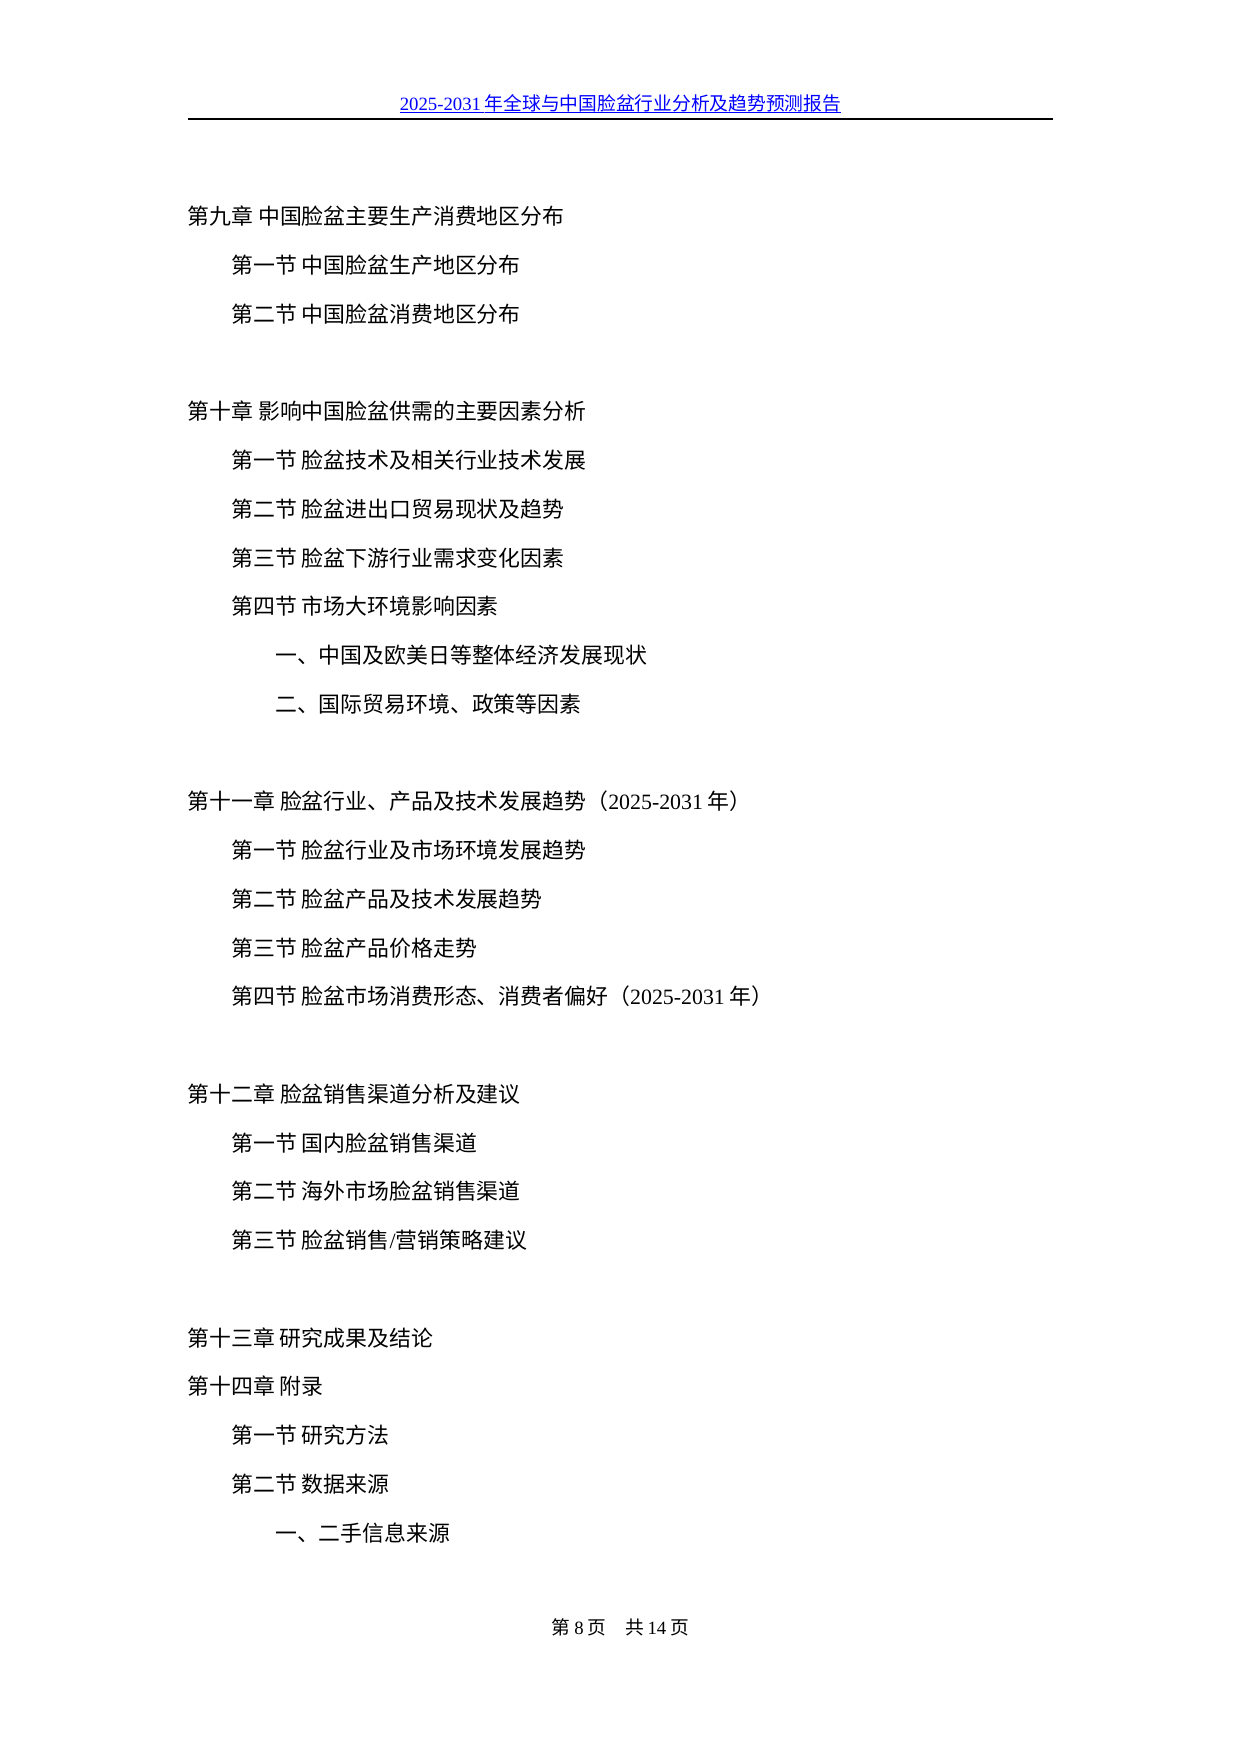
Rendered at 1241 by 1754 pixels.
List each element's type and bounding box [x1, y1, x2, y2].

text [187, 150, 1053, 1548]
